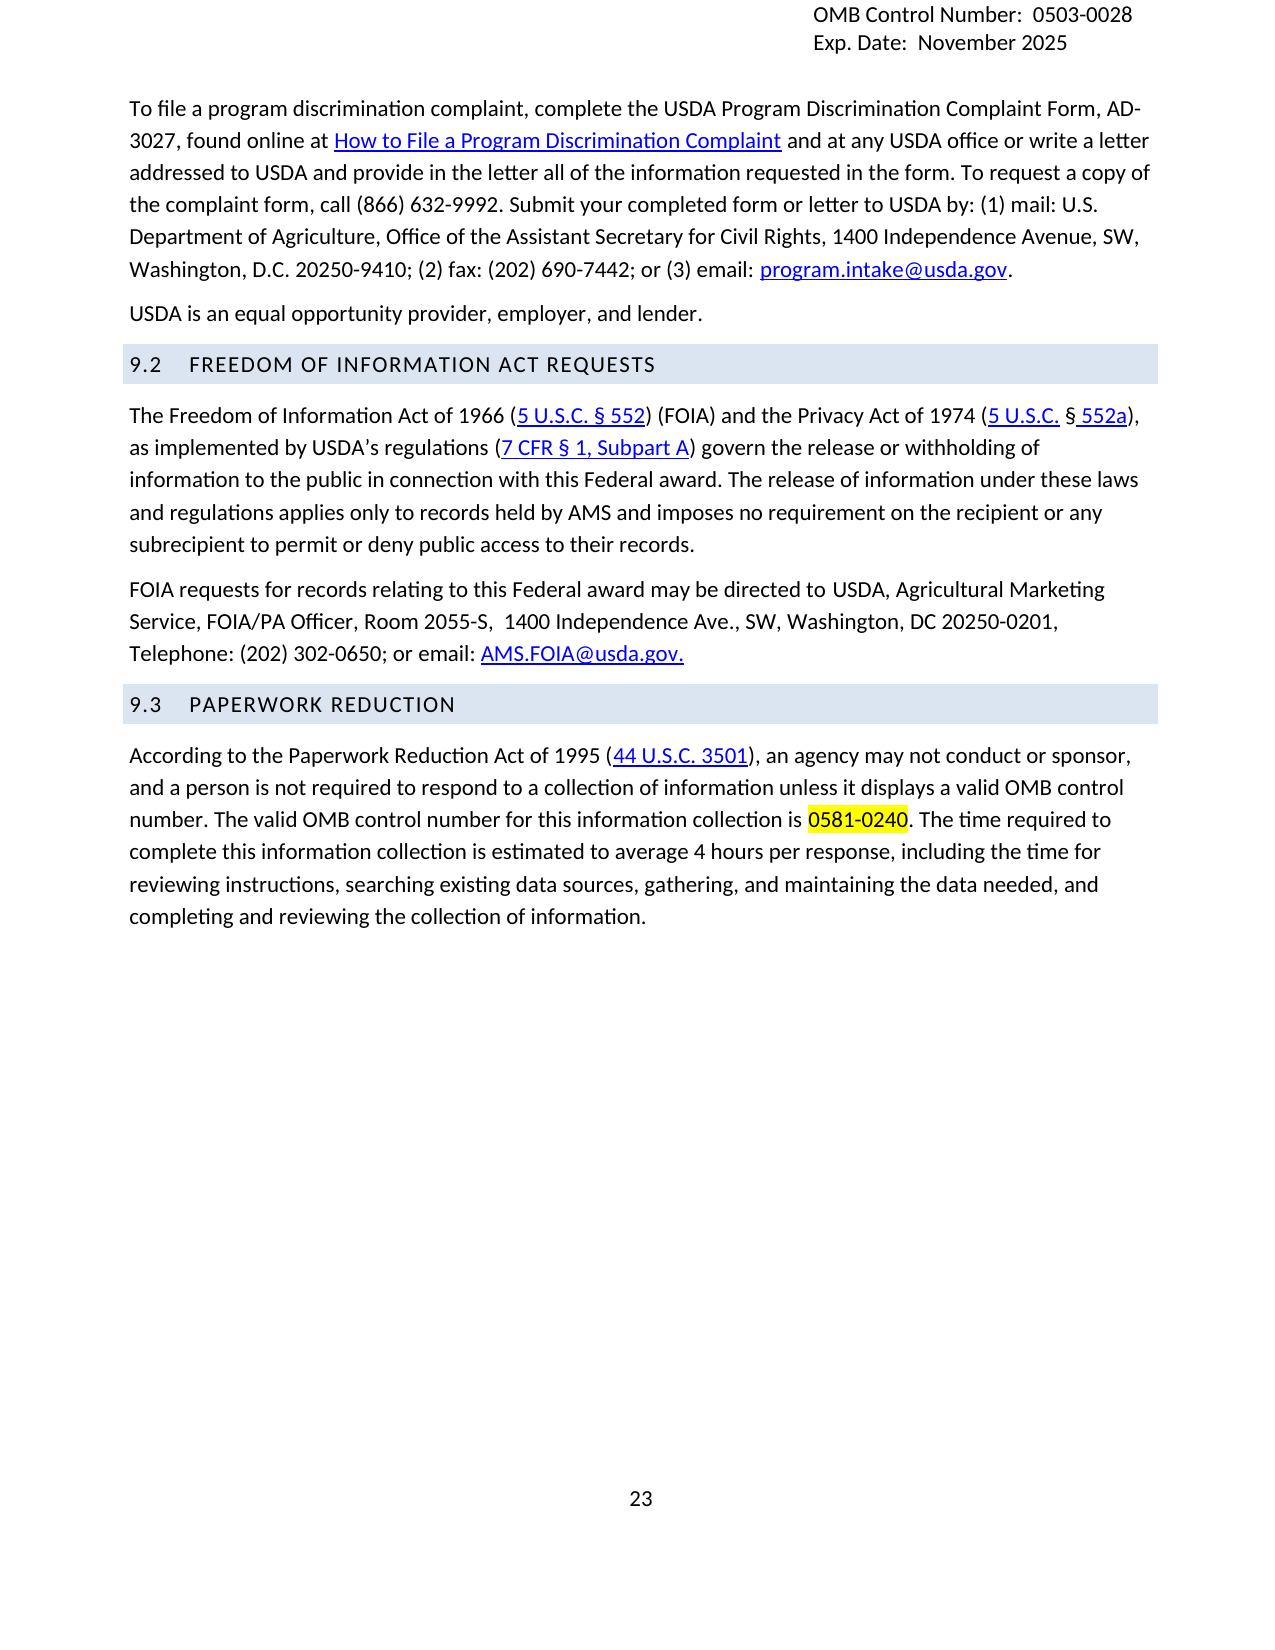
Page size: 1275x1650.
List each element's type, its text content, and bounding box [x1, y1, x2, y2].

subtitle Paperwork Reduction [129, 690, 1152, 718]
text The Freedom of Information Act of 1966 (5 U.S.C. § 552) (FOIA) and the Privacy Act of 1974 (5 U.S.C. § 552a), as implemented by USDA’s regulations (7 CFR § 1, Subpart A) govern the release or withholding of information to the public in connection with this Federal award. The release of information under these laws and regulations applies only to records held by AMS and imposes no requirement on the recipient or any subrecipient to permit or deny public access to their records. [129, 401, 1152, 558]
subtitle Freedom of Information Act Requests [129, 350, 1152, 378]
text USDA is an equal opportunity provider, employer, and lender. [129, 299, 1152, 327]
text FOIA requests for records relating to this Federal award may be directed to USDA, Agricultural Marketing Service, FOIA/PA Officer, Room 2055-S, 1400 Independence Ave., SW, Washington, DC 20250-0201, Telephone: (202) 302-0650; or email: AMS.FOIA@usda.gov. [129, 575, 1152, 667]
text To file a program discrimination complaint, complete the USDA Program Discrimination Complaint Form, AD-3027, found online at How to File a Program Discrimination Complaint and at any USDA office or write a letter addressed to USDA and provide in the letter all of the information requested in the form. To request a copy of the complaint form, call (866) 632-9992. Submit your completed form or letter to USDA by: (1) mail: U.S. Department of Agriculture, Office of the Assistant Secretary for Civil Rights, 1400 Independence Avenue, SW, Washington, D.C. 20250-9410; (2) fax: (202) 690-7442; or (3) email: program.intake@usda.gov. [129, 94, 1152, 283]
text According to the Paperwork Reduction Act of 1995 (44 U.S.C. 3501), an agency may not conduct or sponsor, and a person is not required to respond to a collection of information unless it displays a valid OMB control number. The valid OMB control number for this information collection is 0581-0240. The time required to complete this information collection is estimated to average 4 hours per response, including the time for reviewing instructions, searching existing data sources, gathering, and maintaining the data needed, and completing and reviewing the collection of information. [129, 741, 1152, 930]
